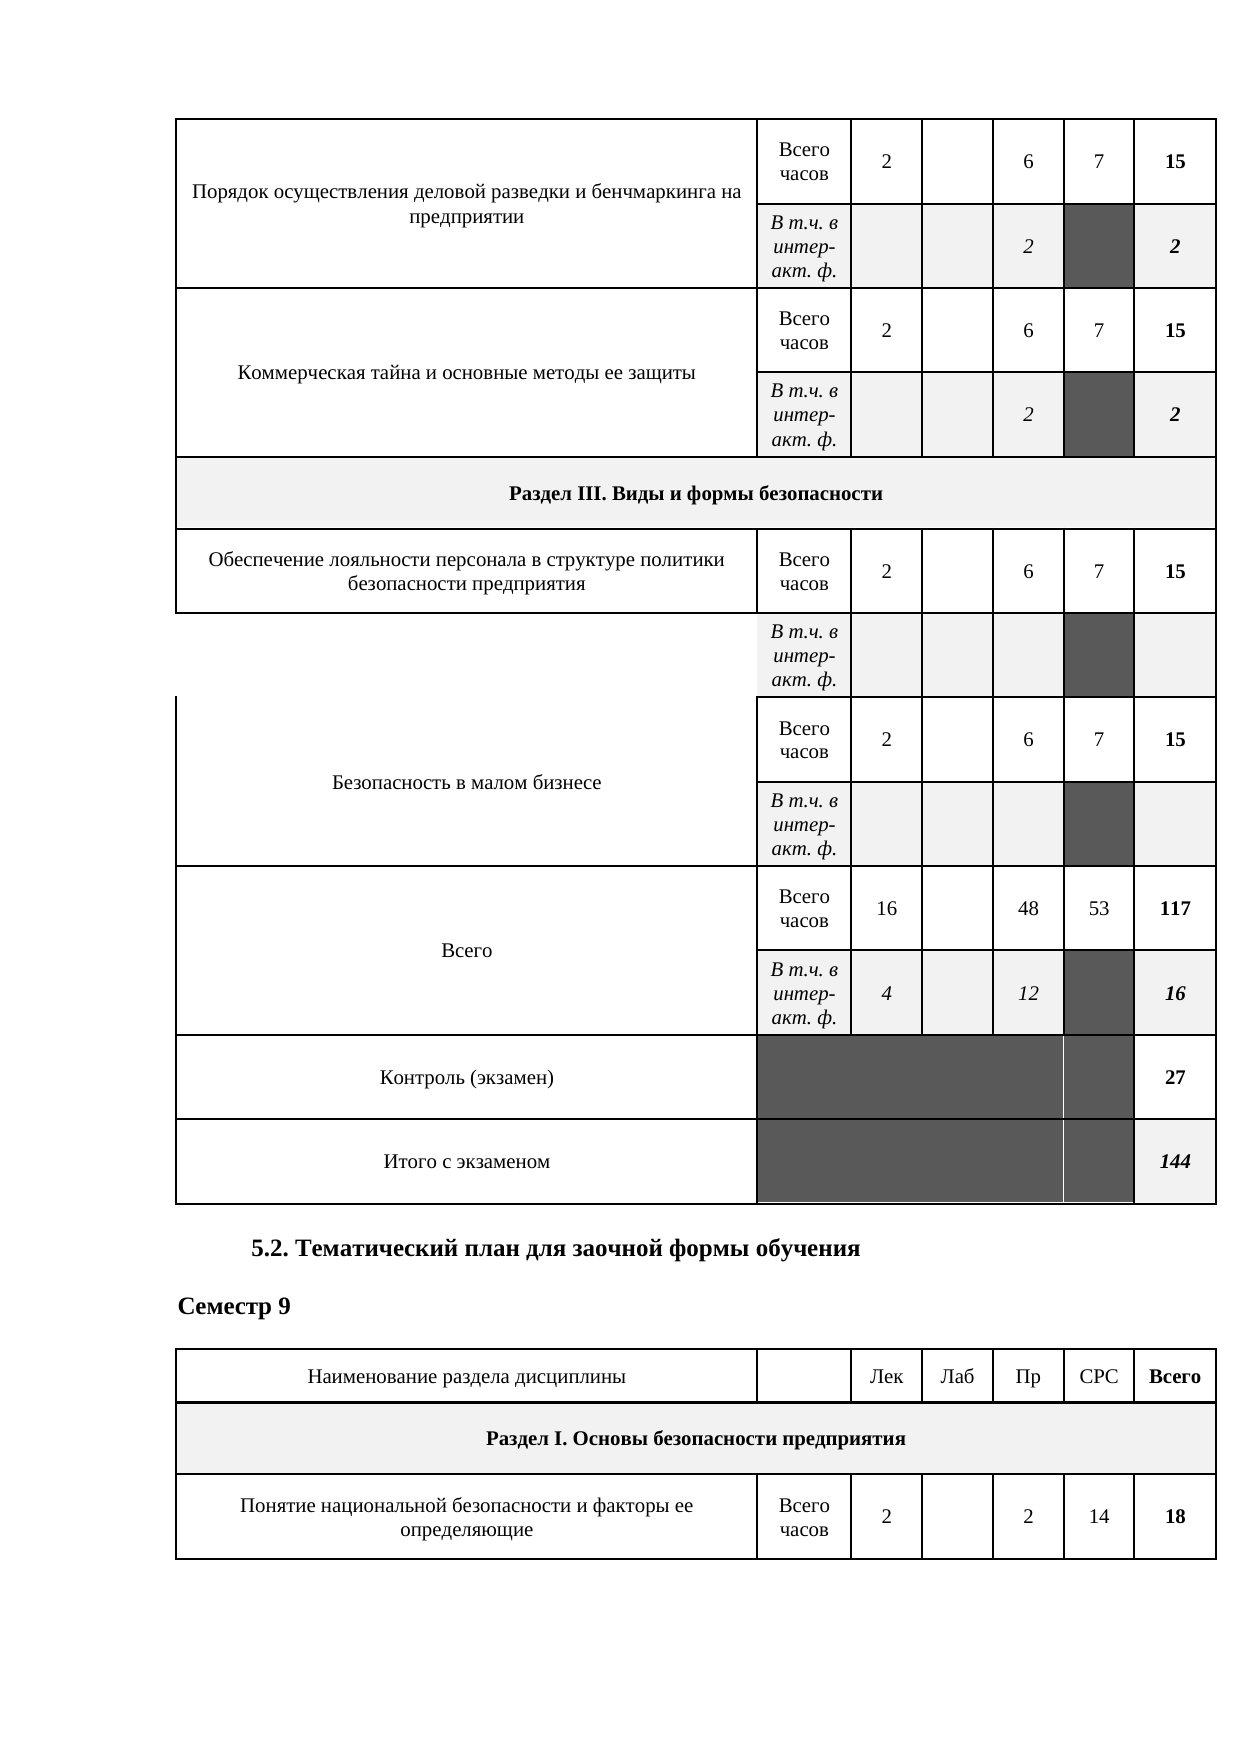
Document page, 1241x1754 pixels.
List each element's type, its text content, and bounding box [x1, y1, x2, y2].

table_cell 2 [1135, 205, 1215, 287]
table_cell [993, 1036, 1063, 1118]
table_cell 15 [1135, 289, 1215, 371]
text 5.2. Тематический план для заочной формы обучения [177, 1233, 1152, 1262]
table_cell [923, 783, 992, 865]
table_cell 2 [852, 289, 921, 371]
table_cell [1065, 783, 1133, 865]
table_cell [1065, 205, 1133, 287]
table_cell Безопасность в малом бизнесе [177, 696, 756, 865]
table_header Наименование раздела дисциплины [177, 1350, 756, 1401]
table_cell Всего часов [758, 289, 850, 371]
table_cell [923, 1475, 992, 1558]
table_cell 6 [994, 120, 1063, 202]
table_cell В т.ч. в интер-акт. ф. [758, 951, 850, 1034]
table_header СРС [1065, 1350, 1133, 1401]
table_cell Раздел III. Виды и формы безопасности [177, 458, 1215, 527]
table_cell Контроль (экзамен) [177, 1036, 756, 1118]
table_cell [758, 1036, 805, 1118]
table_header Всего [1135, 1350, 1215, 1401]
table_cell [852, 783, 921, 865]
table_cell [994, 783, 1063, 865]
table_cell [851, 1120, 922, 1202]
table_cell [177, 1475, 756, 1558]
table_cell [923, 698, 992, 781]
table_cell В т.ч. в интер-акт. ф. [758, 205, 850, 287]
table_cell [758, 1120, 851, 1202]
table_cell [1064, 1036, 1133, 1118]
table_cell [923, 289, 992, 371]
table_cell 12 [994, 951, 1063, 1034]
table_cell 7 [1065, 120, 1133, 202]
table_cell [922, 1120, 993, 1202]
table_cell [1135, 783, 1215, 865]
table_cell 2 [994, 373, 1063, 456]
table_cell Всего [177, 867, 756, 1034]
table_cell 6 [994, 698, 1063, 781]
text Семестр 9 [177, 1291, 1152, 1319]
table_cell Всего часов [758, 530, 850, 612]
table_cell [923, 373, 992, 456]
table_cell [923, 205, 992, 287]
table_cell [923, 951, 992, 1034]
table_cell 144 [1135, 1120, 1215, 1202]
table_cell Всего часов [758, 698, 850, 781]
table_cell В т.ч. в интер-акт. ф. [758, 373, 850, 456]
table_cell 2 [852, 120, 921, 202]
table_cell [1065, 373, 1133, 456]
table_cell Коммерческая тайна и основные методы ее защиты [177, 289, 756, 456]
table_cell Всего часов [758, 1475, 850, 1558]
table_cell 2 [852, 530, 921, 612]
table_cell [1135, 614, 1215, 696]
table_cell 2 [852, 698, 921, 781]
table_cell В т.ч. в интер-акт. ф. [757, 614, 850, 696]
table_cell [994, 614, 1063, 696]
table_cell 7 [1065, 698, 1133, 781]
table_cell 7 [1065, 530, 1133, 612]
table_header Лек [852, 1350, 921, 1401]
table_cell 2 [994, 205, 1063, 287]
table_cell 27 [1135, 1036, 1215, 1118]
table_cell 15 [1135, 120, 1215, 202]
table_cell [922, 1036, 993, 1118]
table_cell 53 [1065, 867, 1133, 949]
table_cell [923, 614, 992, 696]
table_cell 16 [1135, 951, 1215, 1034]
table_cell 15 [1135, 698, 1215, 781]
table_cell 7 [1065, 289, 1133, 371]
table_cell [1065, 951, 1133, 1034]
table_header Лаб [923, 1350, 992, 1401]
table_header [758, 1350, 850, 1401]
table_cell Обеспечение лояльности персонала в структуре политики безопасности предприятия [177, 530, 756, 612]
table_cell 14 [1065, 1475, 1133, 1558]
table_cell Порядок осуществления деловой разведки и бенчмаркинга на предприятии [177, 120, 756, 287]
table_cell [852, 373, 921, 456]
table_cell [852, 614, 921, 696]
table_cell 117 [1135, 867, 1215, 949]
table_cell [993, 1120, 1063, 1202]
table_cell 6 [994, 530, 1063, 612]
table_cell 16 [852, 867, 921, 949]
table_cell 6 [994, 289, 1063, 371]
table_cell [1065, 614, 1133, 696]
table_cell [923, 867, 992, 949]
table_cell Раздел I. Основы безопасности предприятия [177, 1404, 1215, 1473]
table_header Пр [994, 1350, 1063, 1401]
table_cell Всего часов [758, 867, 850, 949]
table_cell 18 [1135, 1475, 1215, 1558]
table_cell 2 [852, 1475, 921, 1558]
table_cell 4 [852, 951, 921, 1034]
table_cell [923, 120, 992, 202]
table_cell 15 [1135, 530, 1215, 612]
table_cell Всего часов [758, 120, 850, 202]
table_cell Итого с экзаменом [177, 1120, 756, 1202]
table_cell [923, 530, 992, 612]
table_cell 48 [994, 867, 1063, 949]
table_cell [805, 1036, 922, 1118]
table_cell 2 [994, 1475, 1063, 1558]
table_cell [852, 205, 921, 287]
table_cell [1064, 1120, 1133, 1202]
table_cell 2 [1135, 373, 1215, 456]
table_cell В т.ч. в интер-акт. ф. [758, 783, 850, 865]
